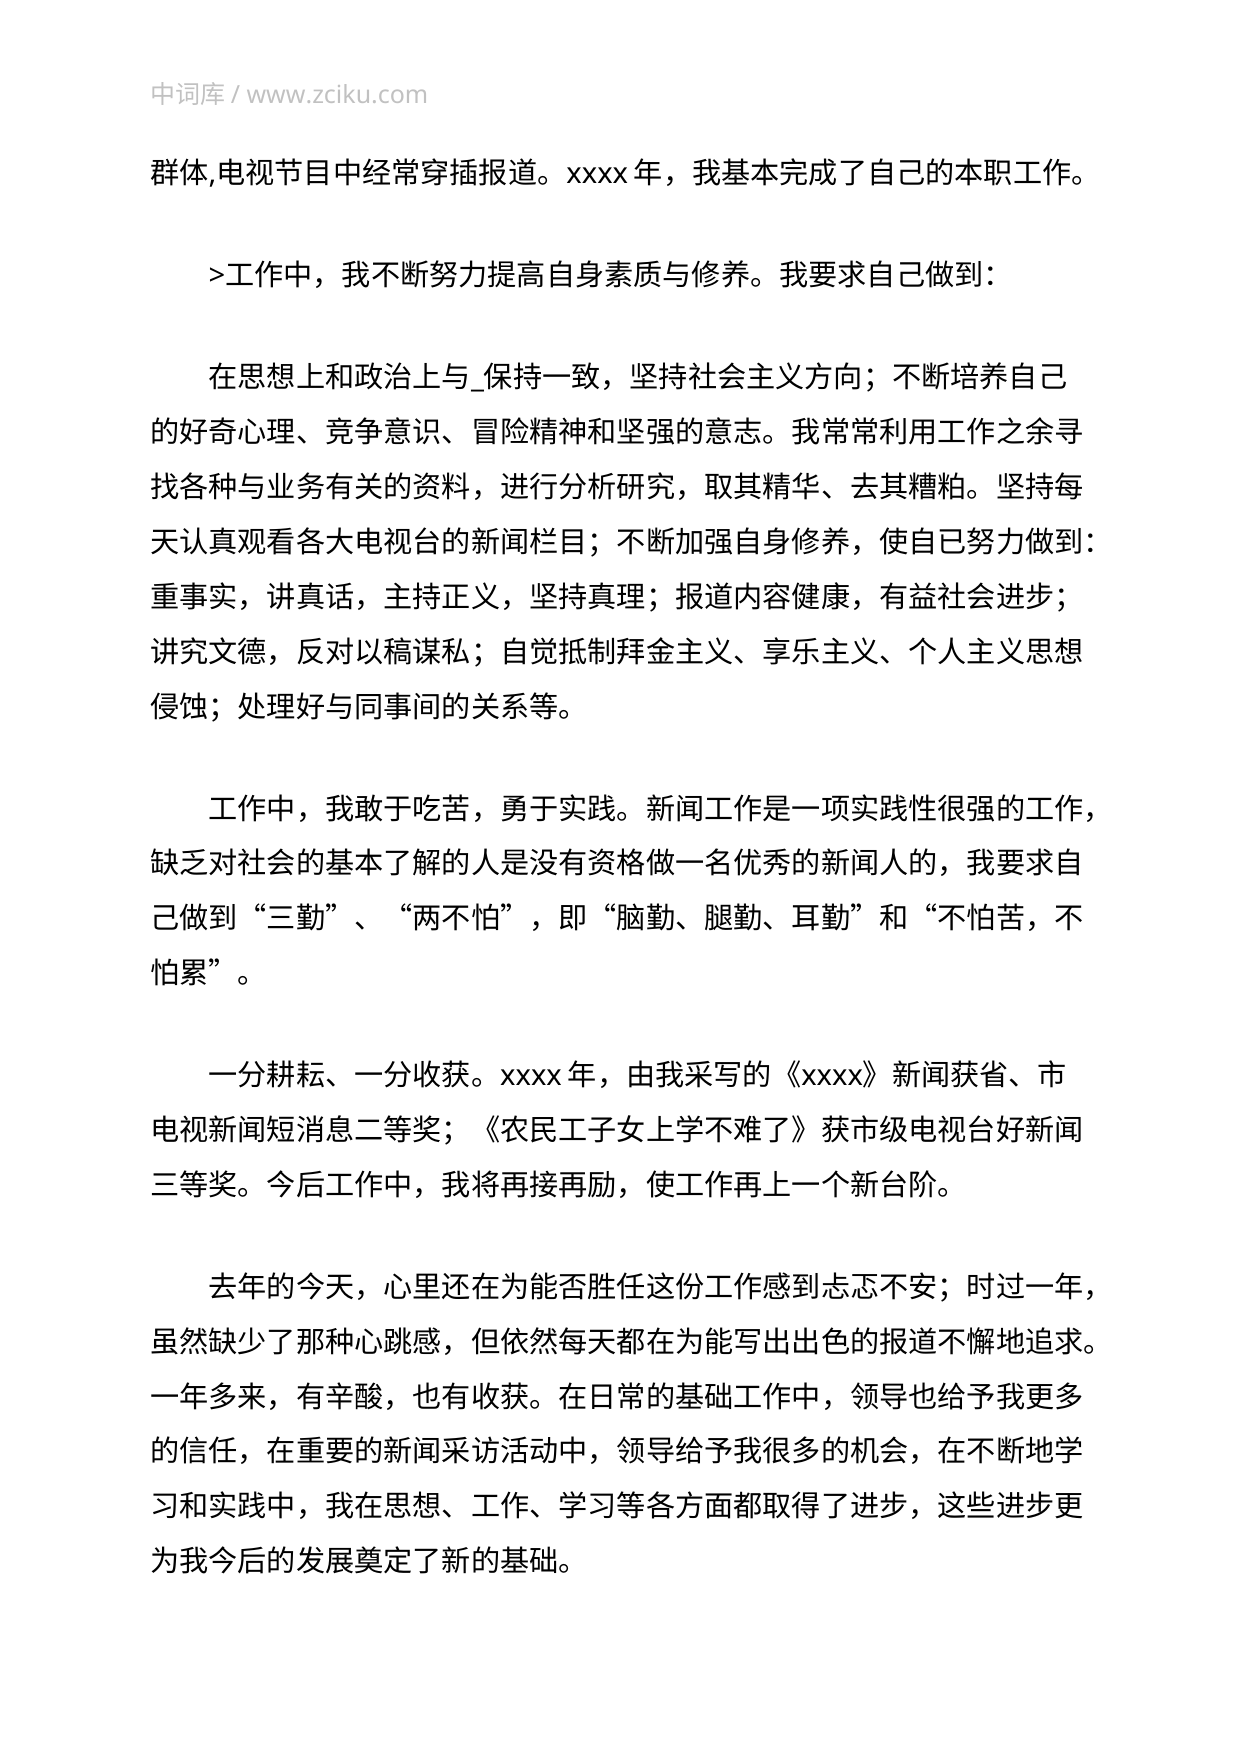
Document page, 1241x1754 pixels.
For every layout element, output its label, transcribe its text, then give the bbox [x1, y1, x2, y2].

text 一分耕耘、一分收获。xxxx年，由我采写的《xxxx》新闻获省、市电视新闻短消息二等奖；《农民工子女上学不难了》获市级电视台好新闻三等奖。今后工作中，我将再接再励，使工作再上一个新台阶。 [150, 1052, 1090, 1204]
text 在思想上和政治上与_保持一致，坚持社会主义方向；不断培养自己的好奇心理、竞争意识、冒险精神和坚强的意志。我常常利用工作之余寻找各种与业务有关的资料，进行分析研究，取其精华、去其糟粕。坚持每天认真观看各大电视台的新闻栏目；不断加强自身修养，使自已努力做到：重事实，讲真话，主持正义，坚持真理；报道内容健康，有益社会进步；讲究文德，反对以稿谋私；自觉抵制拜金主义、享乐主义、个人主义思想侵蚀；处理好与同事间的关系等。 [150, 354, 1090, 726]
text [150, 150, 1090, 192]
text >工作中，我不断努力提高自身素质与修养。我要求自己做到： [150, 252, 1090, 294]
text 工作中，我敢于吃苦，勇于实践。新闻工作是一项实践性很强的工作，缺乏对社会的基本了解的人是没有资格做一名优秀的新闻人的，我要求自己做到“三勤”、“两不怕”，即“脑勤、腿勤、耳勤”和“不怕苦，不怕累”。 [150, 785, 1090, 992]
text 去年的今天，心里还在为能否胜任这份工作感到忐忑不安；时过一年，虽然缺少了那种心跳感，但依然每天都在为能写出出色的报道不懈地追求。一年多来，有辛酸，也有收获。在日常的基础工作中，领导也给予我更多的信任，在重要的新闻采访活动中，领导给予我很多的机会，在不断地学习和实践中，我在思想、工作、学习等各方面都取得了进步，这些进步更为我今后的发展奠定了新的基础。 [150, 1263, 1090, 1580]
